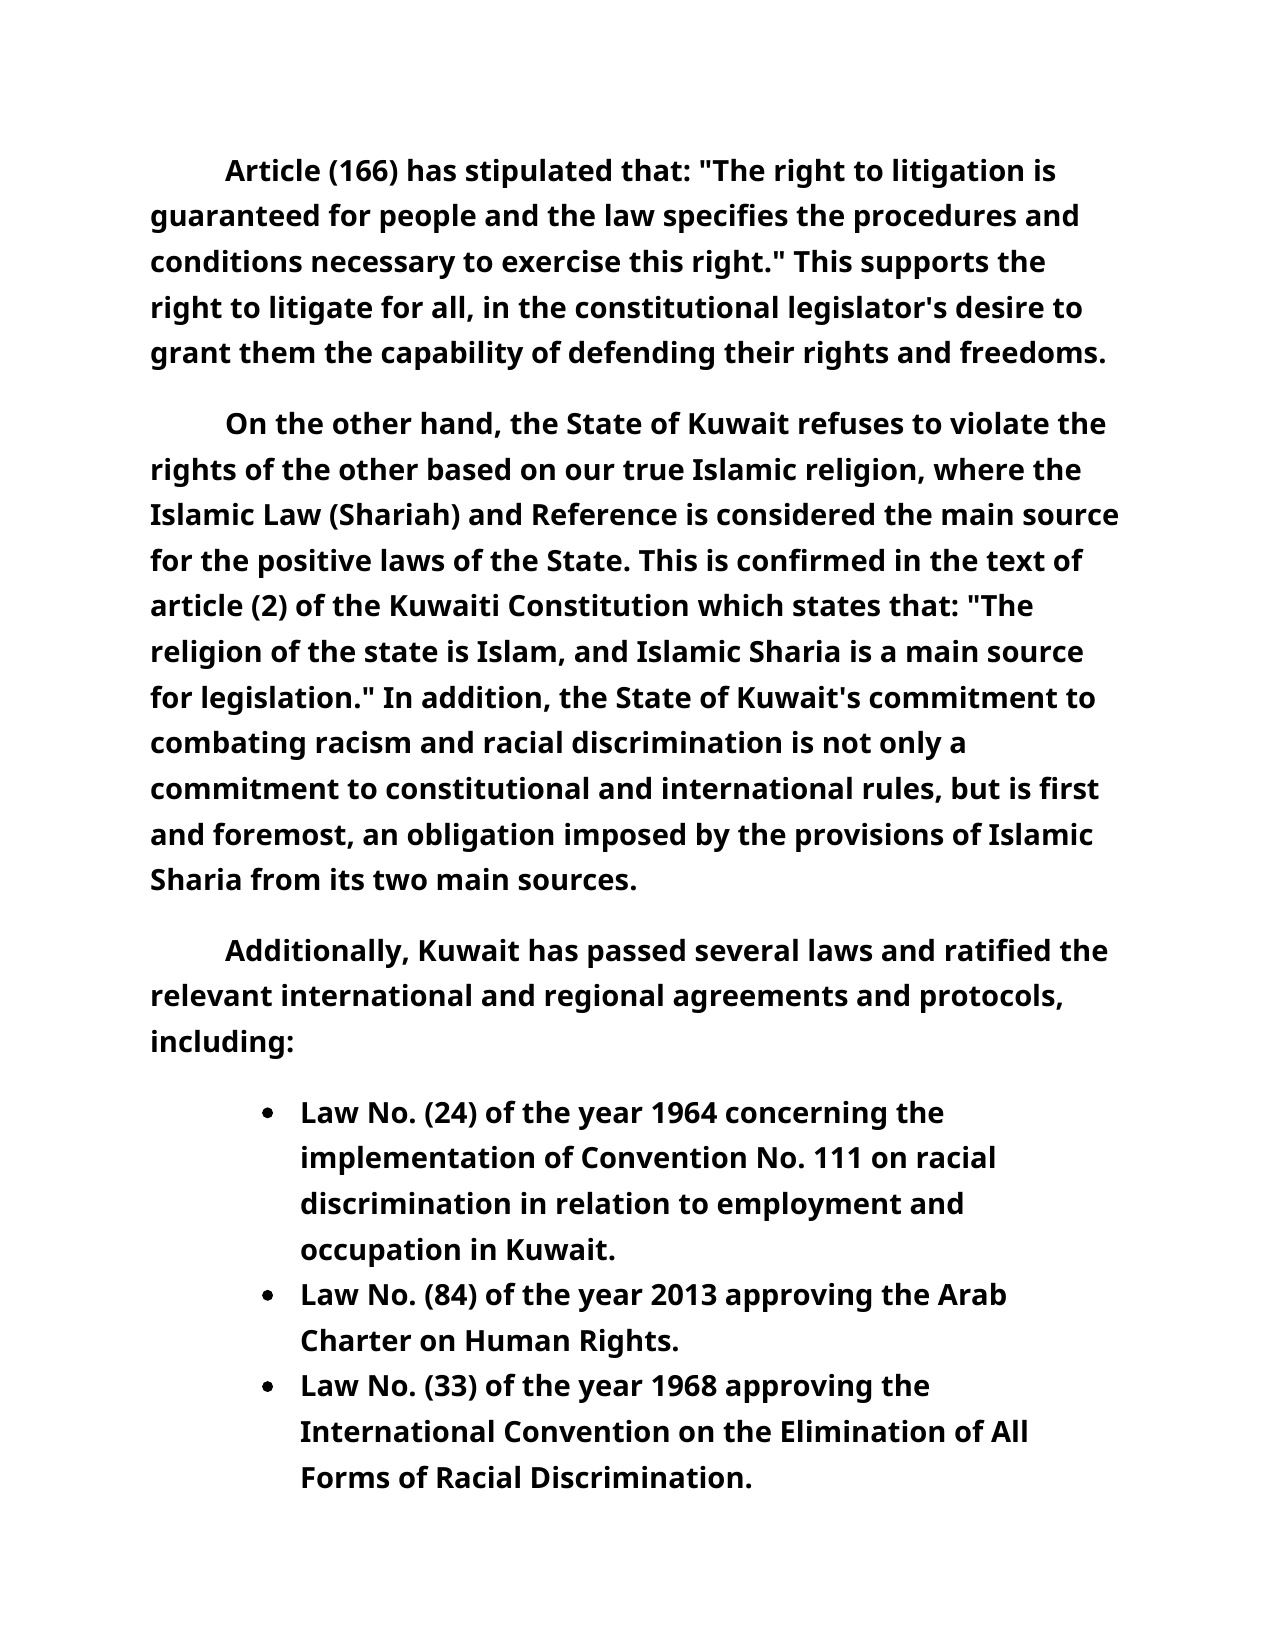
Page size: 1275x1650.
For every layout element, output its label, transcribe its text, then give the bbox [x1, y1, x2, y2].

list Law No. (84) of the year 2013 approving the Arab Charter on Human Rights. [262, 1274, 1125, 1360]
text Additionally, Kuwait has passed several laws and ratified the relevant international and regional agreements and protocols, including: [150, 930, 1125, 1061]
list Law No. (24) of the year 1964 concerning the implementation of Convention No. 111 on racial discrimination in relation to employment and occupation in Kuwait. [262, 1092, 1125, 1268]
text On the other hand, the State of Kuwait refuses to violate the rights of the other based on our true Islamic religion, where the Islamic Law (Shariah) and Reference is considered the main source for the positive laws of the State. This is confirmed in the text of article (2) of the Kuwaiti Constitution which states that: "The religion of the state is Islam, and Islamic Sharia is a main source for legislation." In addition, the State of Kuwait's commitment to combating racism and racial discrimination is not only a commitment to constitutional and international rules, but is first and foremost, an obligation imposed by the provisions of Islamic Sharia from its two main sources. [150, 403, 1125, 899]
text Article (166) has stipulated that: "The right to litigation is guaranteed for people and the law specifies the procedures and conditions necessary to exercise this right." This supports the right to litigate for all, in the constitutional legislator's desire to grant them the capability of defending their rights and freedoms. [150, 150, 1125, 372]
list Law No. (33) of the year 1968 approving the International Convention on the Elimination of All Forms of Racial Discrimination. [262, 1366, 1125, 1497]
